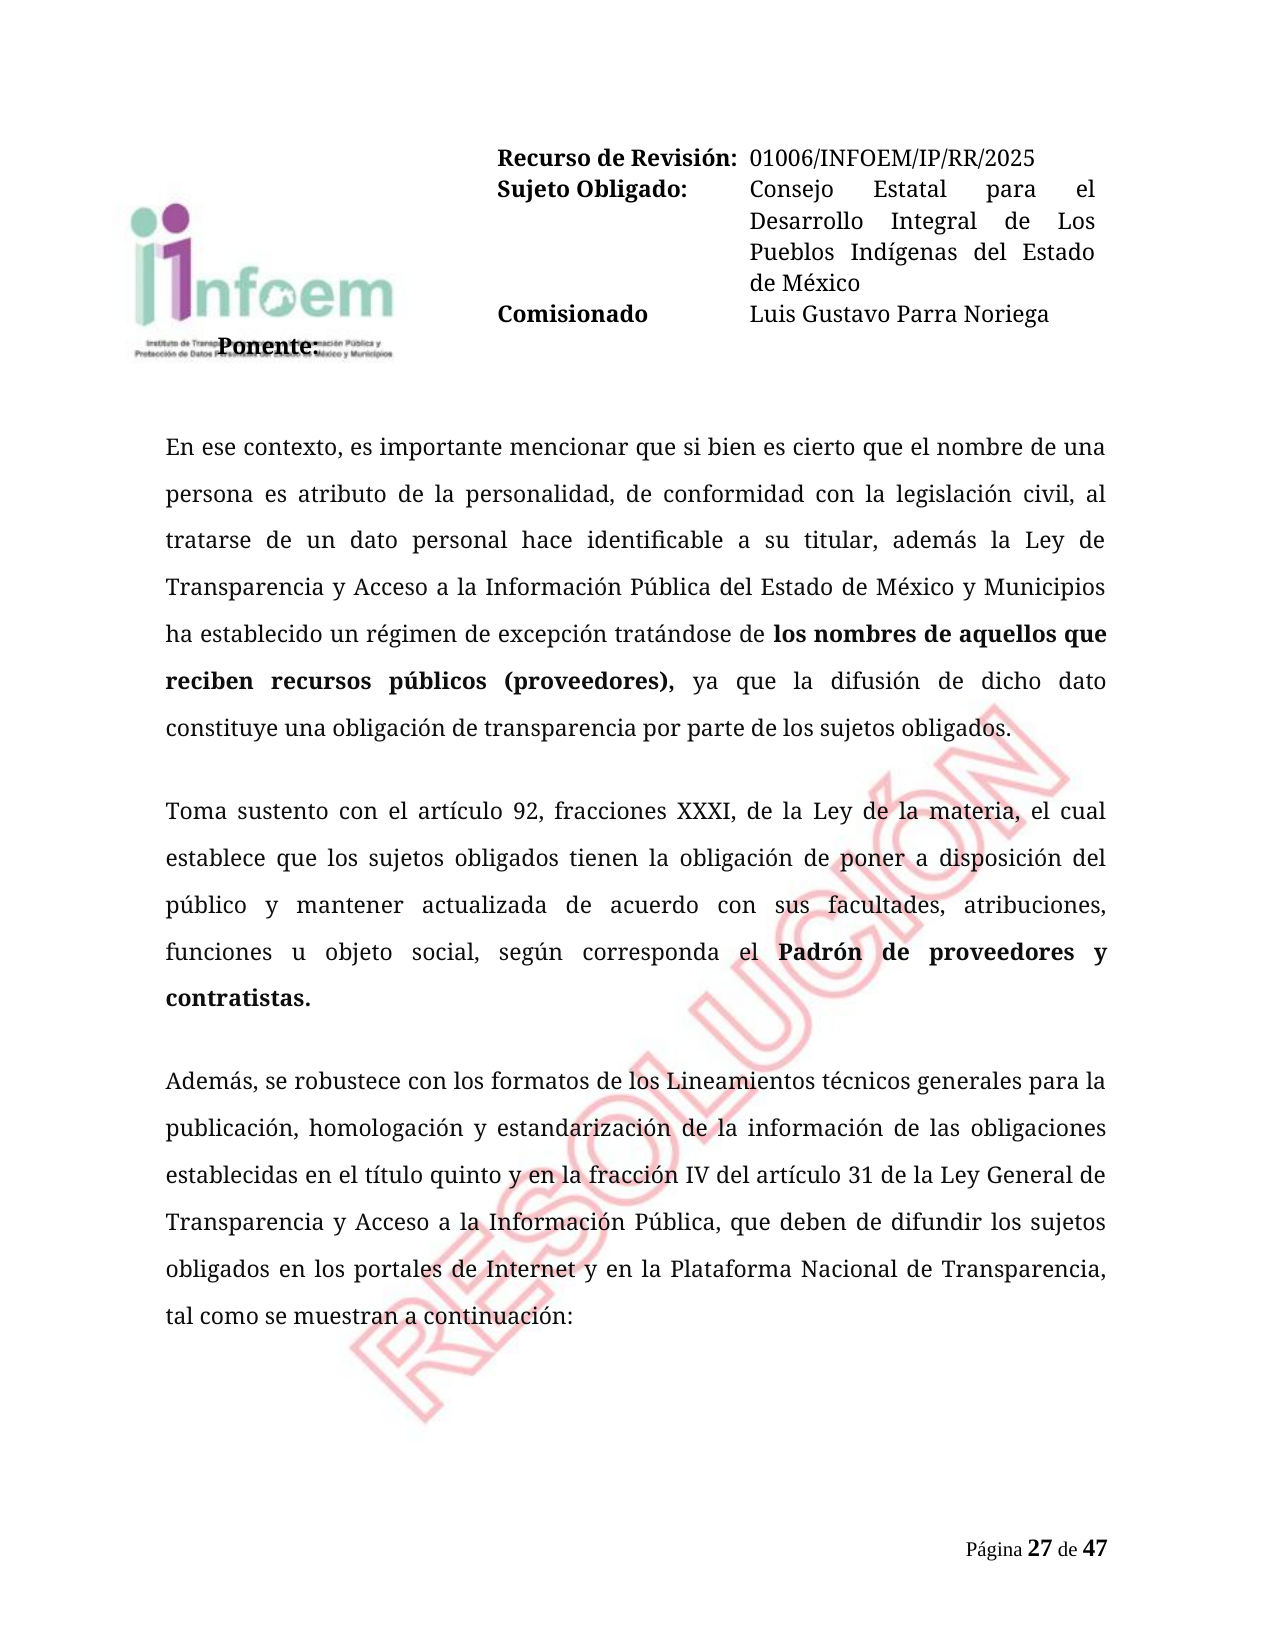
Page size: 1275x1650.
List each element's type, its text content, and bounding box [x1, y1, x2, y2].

picture [1, 138, 1275, 1650]
text Toma sustento con el artículo 92, fracciones XXXI, de la Ley de la materia, el cual establece que los sujetos obligados tienen la obligación de poner a disposición del público y mantener actualizada de acuerdo con sus facultades, atribuciones, funciones u objeto social, según corresponda el Padrón de proveedores y contratistas. [165, 795, 1107, 1013]
text En ese contexto, es importante mencionar que si bien es cierto que el nombre de una persona es atributo de la personalidad, de conformidad con la legislación civil, al tratarse de un dato personal hace identificable a su titular, además la Ley de Transparencia y Acceso a la Información Pública del Estado de México y Municipios ha establecido un régimen de excepción tratándose de los nombres de aquellos que reciben recursos públicos (proveedores), ya que la difusión de dicho dato constituye una obligación de transparencia por parte de los sujetos obligados. [165, 431, 1107, 743]
text Además, se robustece con los formatos de los Lineamientos técnicos generales para la publicación, homologación y estandarización de la información de las obligaciones establecidas en el título quinto y en la fracción IV del artículo 31 de la Ley General de Transparencia y Acceso a la Información Pública, que deben de difundir los sujetos obligados en los portales de Internet y en la Plataforma Nacional de Transparencia, tal como se muestran a continuación: [165, 1065, 1107, 1331]
